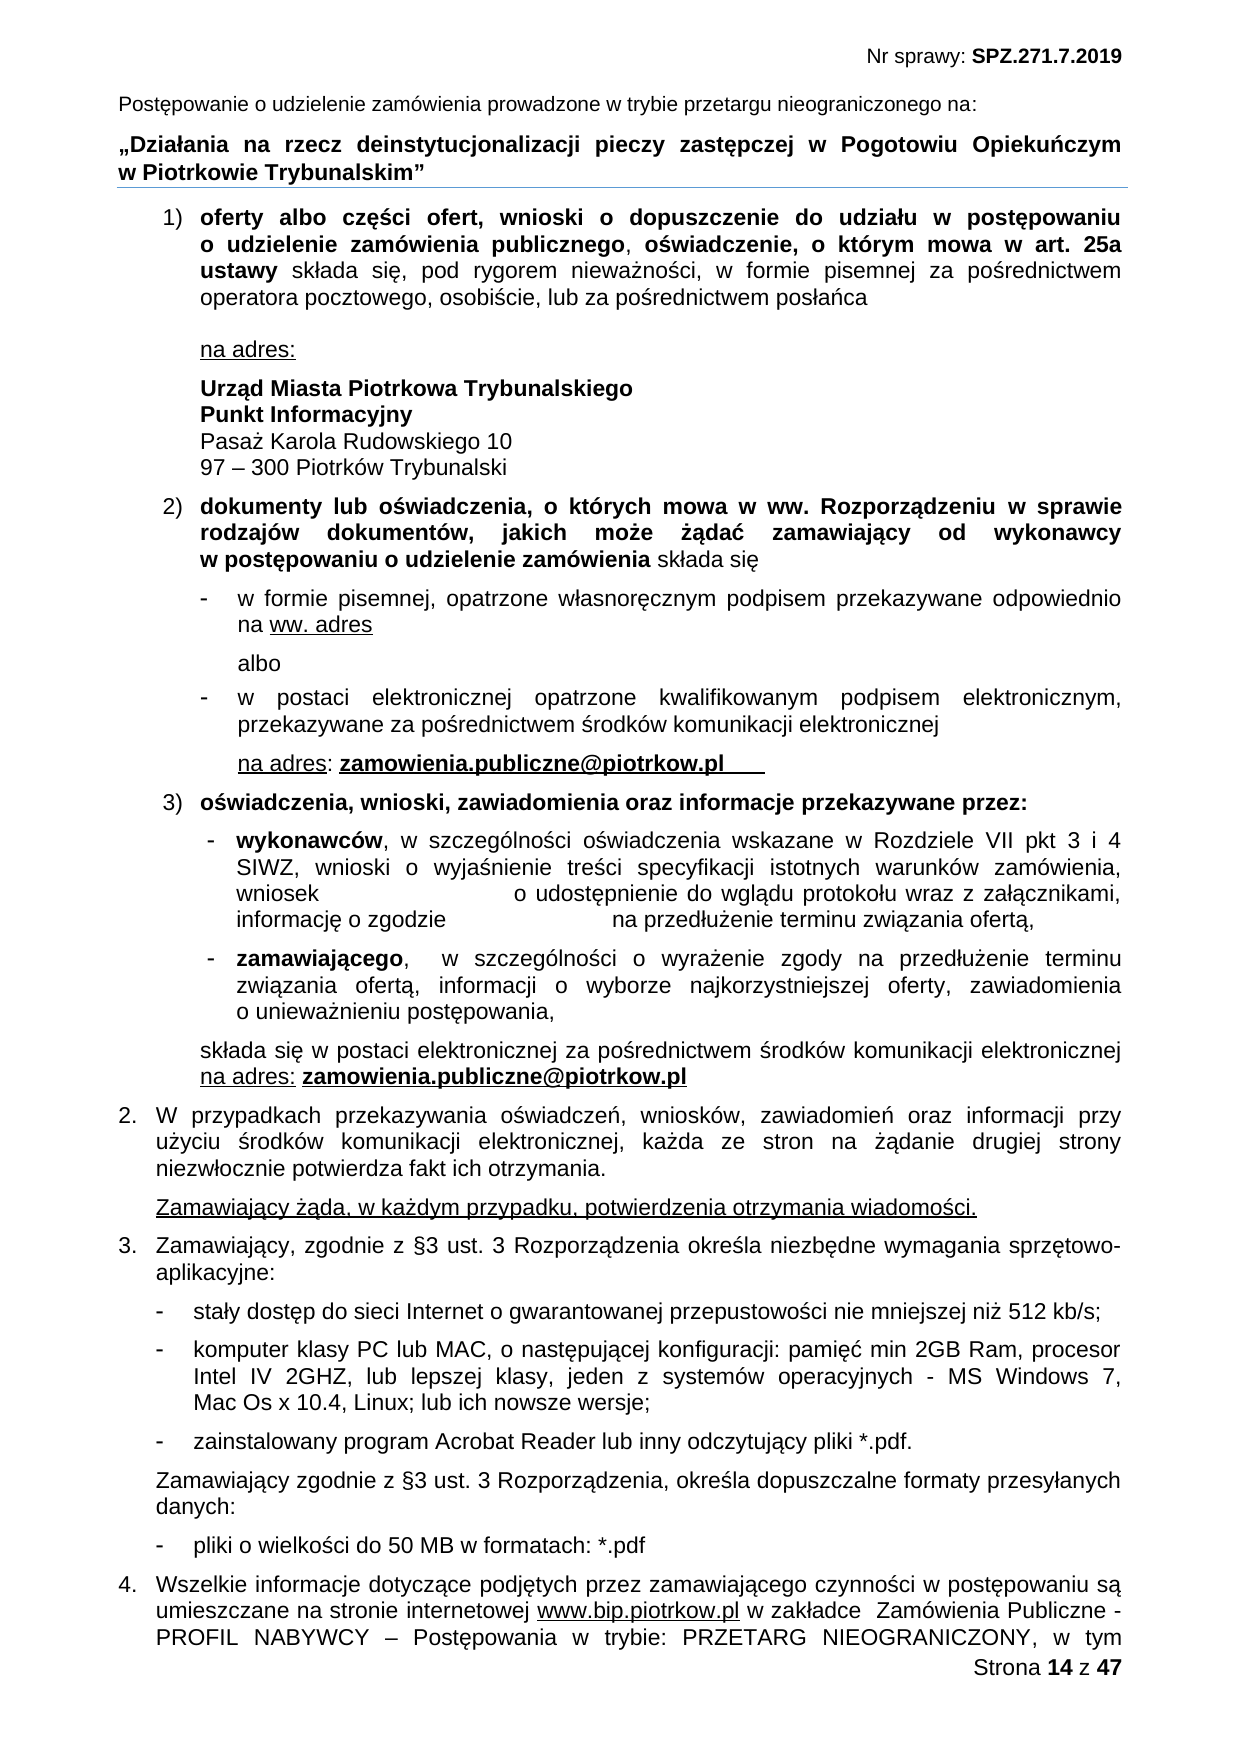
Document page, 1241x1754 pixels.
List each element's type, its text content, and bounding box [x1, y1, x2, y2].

list wykonawców, w szczególności oświadczenia wskazane w Rozdziele VII pkt 3 i 4 SIWZ, wnioski o wyjaśnienie treści specyfikacji istotnych warunków zamówienia, wniosek o udostępnienie do wglądu protokołu wraz z załącznikami, informację o zgodzie na przedłużenie terminu związania ofertą, [207, 827, 1122, 933]
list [118, 1571, 1122, 1650]
list stały dostęp do sieci Internet o gwarantowanej przepustowości nie mniejszej niż 512 kb/s; [156, 1298, 1122, 1324]
list Zamawiający, zgodnie z §3 ust. 3 Rozporządzenia określa niezbędne wymagania sprzętowo- aplikacyjne: [118, 1232, 1122, 1285]
list zainstalowany program Acrobat Reader lub inny odczytujący pliki *.pdf. [156, 1428, 1122, 1454]
text Zamawiający zgodnie z §3 ust. 3 Rozporządzenia, określa dopuszczalne formaty przesyłanych danych: [156, 1467, 1122, 1519]
text Pasaż Karola Rudowskiego 10 [200, 428, 1122, 454]
text Zamawiający żąda, w każdym przypadku, potwierdzenia otrzymania wiadomości. [156, 1193, 1122, 1220]
list oświadczenia, wnioski, zawiadomienia oraz informacje przekazywane przez: [162, 788, 1122, 815]
text Punkt Informacyjny [200, 401, 1122, 428]
list w formie pisemnej, opatrzone własnoręcznym podpisem przekazywane odpowiednio na ww. adres [200, 584, 1122, 637]
text na adres: [200, 336, 1122, 362]
text Urząd Miasta Piotrkowa Trybunalskiego [200, 375, 1122, 401]
list albo [237, 650, 1122, 676]
list w postaci elektronicznej opatrzone kwalifikowanym podpisem elektronicznym, przekazywane za pośrednictwem środków komunikacji elektronicznej [200, 684, 1122, 737]
list składa się w postaci elektronicznej za pośrednictwem środków komunikacji elektronicznej na adres: zamowienia.publiczne@piotrkow.pl [200, 1037, 1122, 1089]
text 97 – 300 Piotrków Trybunalski [200, 454, 1122, 480]
list komputer klasy PC lub MAC, o następującej konfiguracji: pamięć min 2GB Ram, procesor Intel IV 2GHZ, lub lepszej klasy, jeden z systemów operacyjnych - MS Windows 7, Mac Os x 10.4, Linux; lub ich nowsze wersje; [156, 1336, 1122, 1416]
list na adres: zamowienia.publiczne@piotrkow.pl [237, 749, 1122, 776]
list dokumenty lub oświadczenia, o których mowa w ww. Rozporządzeniu w sprawie rodzajów dokumentów, jakich może żądać zamawiający od wykonawcy w postępowaniu o udzielenie zamówienia składa się [162, 493, 1122, 572]
list pliki o wielkości do 50 MB w formatach: *.pdf [156, 1532, 1122, 1558]
list W przypadkach przekazywania oświadczeń, wniosków, zawiadomień oraz informacji przy użyciu środków komunikacji elektronicznej, każda ze stron na żądanie drugiej strony niezwłocznie potwierdza fakt ich otrzymania. [118, 1102, 1122, 1181]
list zamawiającego, w szczególności o wyrażenie zgody na przedłużenie terminu związania ofertą, informacji o wyborze najkorzystniejszej oferty, zawiadomienia o unieważnieniu postępowania, [207, 945, 1122, 1024]
list oferty albo części ofert, wnioski o dopuszczenie do udziału w postępowaniu o udzielenie zamówienia publicznego, oświadczenie, o którym mowa w art. 25a ustawy składa się, pod rygorem nieważności, w formie pisemnej za pośrednictwem operatora pocztowego, osobiście, lub za pośrednictwem posłańca [162, 204, 1122, 310]
